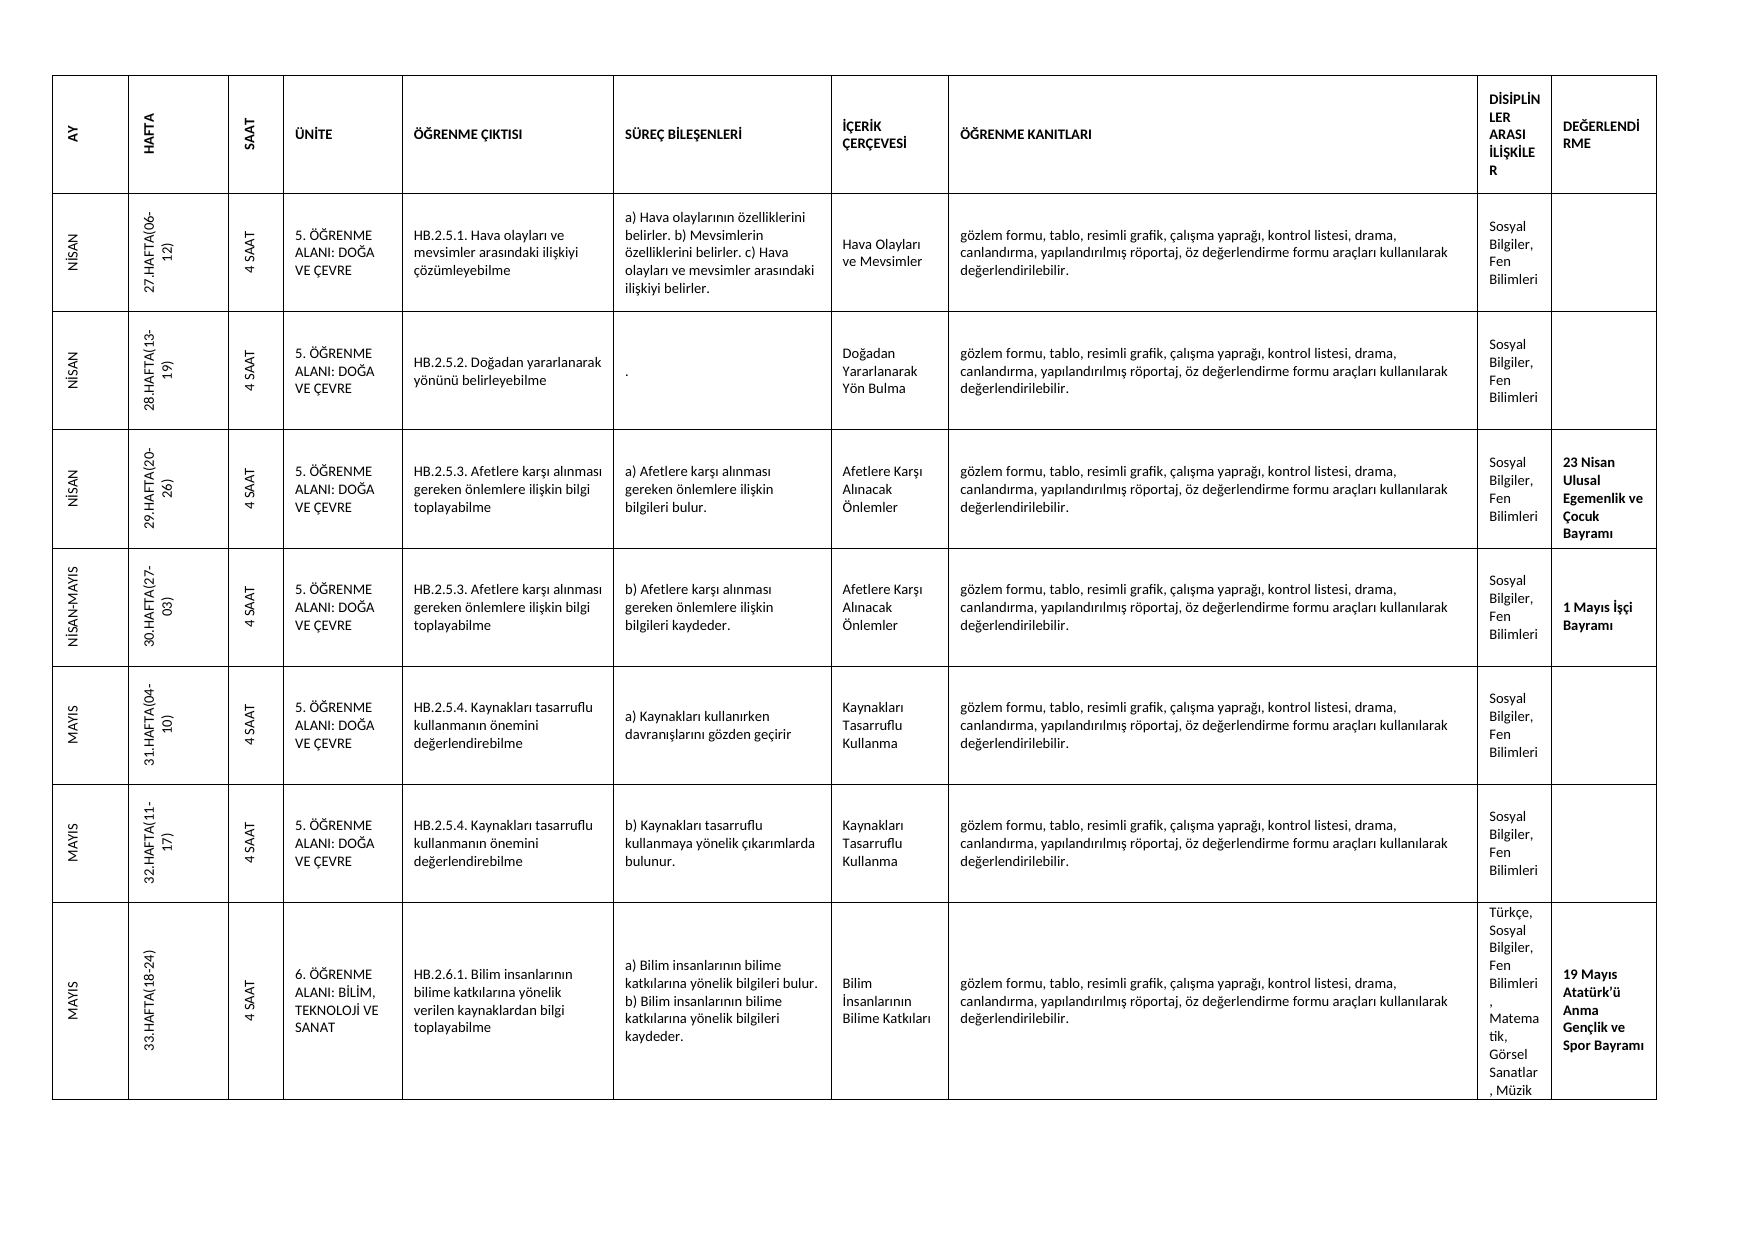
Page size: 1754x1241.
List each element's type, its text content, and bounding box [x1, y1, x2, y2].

table_cell NİSAN [53, 430, 128, 547]
table_cell b) Afetlere karşı alınması gereken önlemlere ilişkin bilgileri kaydeder. [614, 549, 831, 666]
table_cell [1478, 903, 1551, 1099]
table_cell 4 SAAT [229, 430, 283, 547]
table_header DİSİPLİNLER ARASI İLİŞKİLER [1478, 76, 1551, 193]
table_cell 31.HAFTA(04-10) [129, 667, 228, 784]
table_cell 4 SAAT [229, 194, 283, 311]
table_cell 5. ÖĞRENME ALANI: DOĞA VE ÇEVRE [284, 194, 402, 311]
table_cell Doğadan Yararlanarak Yön Bulma [832, 312, 948, 429]
table_cell Hava Olayları ve Mevsimler [832, 194, 948, 311]
table_cell HB.2.5.3. Afetlere karşı alınması gereken önlemlere ilişkin bilgi toplayabilme [403, 430, 613, 547]
table_cell 5. ÖĞRENME ALANI: DOĞA VE ÇEVRE [284, 312, 402, 429]
table_cell 5. ÖĞRENME ALANI: DOĞA VE ÇEVRE [284, 785, 402, 902]
table_header ÖĞRENME ÇIKTISI [403, 76, 613, 193]
table_cell 1 Mayıs İşçi Bayramı [1552, 549, 1656, 666]
table_cell Sosyal Bilgiler, Fen Bilimleri [1478, 549, 1551, 666]
table_cell 23 Nisan Ulusal Egemenlik ve Çocuk Bayramı [1552, 430, 1656, 547]
table_cell a) Bilim insanlarının bilime katkılarına yönelik bilgileri bulur. b) Bilim insanlarının bilime katkılarına yönelik bilgileri kaydeder. [614, 903, 831, 1099]
table_cell NİSAN [53, 312, 128, 429]
table_cell a) Hava olaylarının özelliklerini belirler. b) Mevsimlerin özelliklerini belirler. c) Hava olayları ve mevsimler arasındaki ilişkiyi belirler. [614, 194, 831, 311]
table_cell 32.HAFTA(11-17) [129, 785, 228, 902]
table_cell Sosyal Bilgiler, Fen Bilimleri [1478, 194, 1551, 311]
table_header SAAT [229, 76, 283, 193]
table_cell 4 SAAT [229, 549, 283, 666]
table_cell HB.2.5.3. Afetlere karşı alınması gereken önlemlere ilişkin bilgi toplayabilme [403, 549, 613, 666]
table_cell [949, 903, 1477, 1099]
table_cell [284, 903, 402, 1099]
table_header AY [53, 76, 128, 193]
table_cell 29.HAFTA(20-26) [129, 430, 228, 547]
table_cell Sosyal Bilgiler, Fen Bilimleri [1478, 430, 1551, 547]
table_header ÜNİTE [284, 76, 402, 193]
table_cell [1552, 312, 1656, 429]
table_cell Bilim İnsanlarının Bilime Katkıları [832, 903, 948, 1099]
table_cell Sosyal Bilgiler, Fen Bilimleri [1478, 312, 1551, 429]
table_cell 28.HAFTA(13-19) [129, 312, 228, 429]
table_cell Afetlere Karşı Alınacak Önlemler [832, 549, 948, 666]
table_cell 4 SAAT [229, 785, 283, 902]
table_cell Sosyal Bilgiler, Fen Bilimleri [1478, 785, 1551, 902]
table_cell b) Kaynakları tasarruflu kullanmaya yönelik çıkarımlarda bulunur. [614, 785, 831, 902]
table_cell MAYIS [53, 903, 128, 1099]
table_header HAFTA [129, 76, 228, 193]
table_cell 5. ÖĞRENME ALANI: DOĞA VE ÇEVRE [284, 430, 402, 547]
table_cell HB.2.5.4. Kaynakları tasarruflu kullanmanın önemini değerlendirebilme [403, 667, 613, 784]
table_cell HB.2.5.1. Hava olayları ve mevsimler arasındaki ilişkiyi çözümleyebilme [403, 194, 613, 311]
table_cell 4 SAAT [229, 312, 283, 429]
table_cell Sosyal Bilgiler, Fen Bilimleri [1478, 667, 1551, 784]
table_cell 27.HAFTA(06-12) [129, 194, 228, 311]
table_header İÇERİK ÇERÇEVESİ [832, 76, 948, 193]
table_cell 30.HAFTA(27-03) [129, 549, 228, 666]
table_cell 4 SAAT [229, 667, 283, 784]
table_cell 33.HAFTA(18-24) [129, 903, 228, 1099]
table_cell Kaynakları Tasarruflu Kullanma [832, 667, 948, 784]
table_cell [1552, 194, 1656, 311]
table_cell 19 Mayıs Atatürk’ü Anma Gençlik ve Spor Bayramı [1552, 903, 1656, 1099]
table_cell HB.2.6.1. Bilim insanlarının bilime katkılarına yönelik verilen kaynaklardan bilgi toplayabilme [403, 903, 613, 1099]
table_cell [1552, 667, 1656, 784]
table_cell a) Afetlere karşı alınması gereken önlemlere ilişkin bilgileri bulur. [614, 430, 831, 547]
table_header ÖĞRENME KANITLARI [949, 76, 1477, 193]
table_header SÜREÇ BİLEŞENLERİ [614, 76, 831, 193]
table_cell 5. ÖĞRENME ALANI: DOĞA VE ÇEVRE [284, 549, 402, 666]
table_cell [1552, 785, 1656, 902]
table_cell 4 SAAT [229, 903, 283, 1099]
table_header DEĞERLENDİRME [1552, 76, 1656, 193]
table_cell 5. ÖĞRENME ALANI: DOĞA VE ÇEVRE [284, 667, 402, 784]
table_cell MAYIS [53, 667, 128, 784]
table_cell HB.2.5.2. Doğadan yararlanarak yönünü belirleyebilme [403, 312, 613, 429]
table_cell MAYIS [53, 785, 128, 902]
table_cell . [614, 312, 831, 429]
table_cell NİSAN [53, 194, 128, 311]
table_cell NİSAN-MAYIS [53, 549, 128, 666]
table_cell a) Kaynakları kullanırken davranışlarını gözden geçirir [614, 667, 831, 784]
table_cell Kaynakları Tasarruflu Kullanma [832, 785, 948, 902]
table_cell Afetlere Karşı Alınacak Önlemler [832, 430, 948, 547]
table_cell HB.2.5.4. Kaynakları tasarruflu kullanmanın önemini değerlendirebilme [403, 785, 613, 902]
